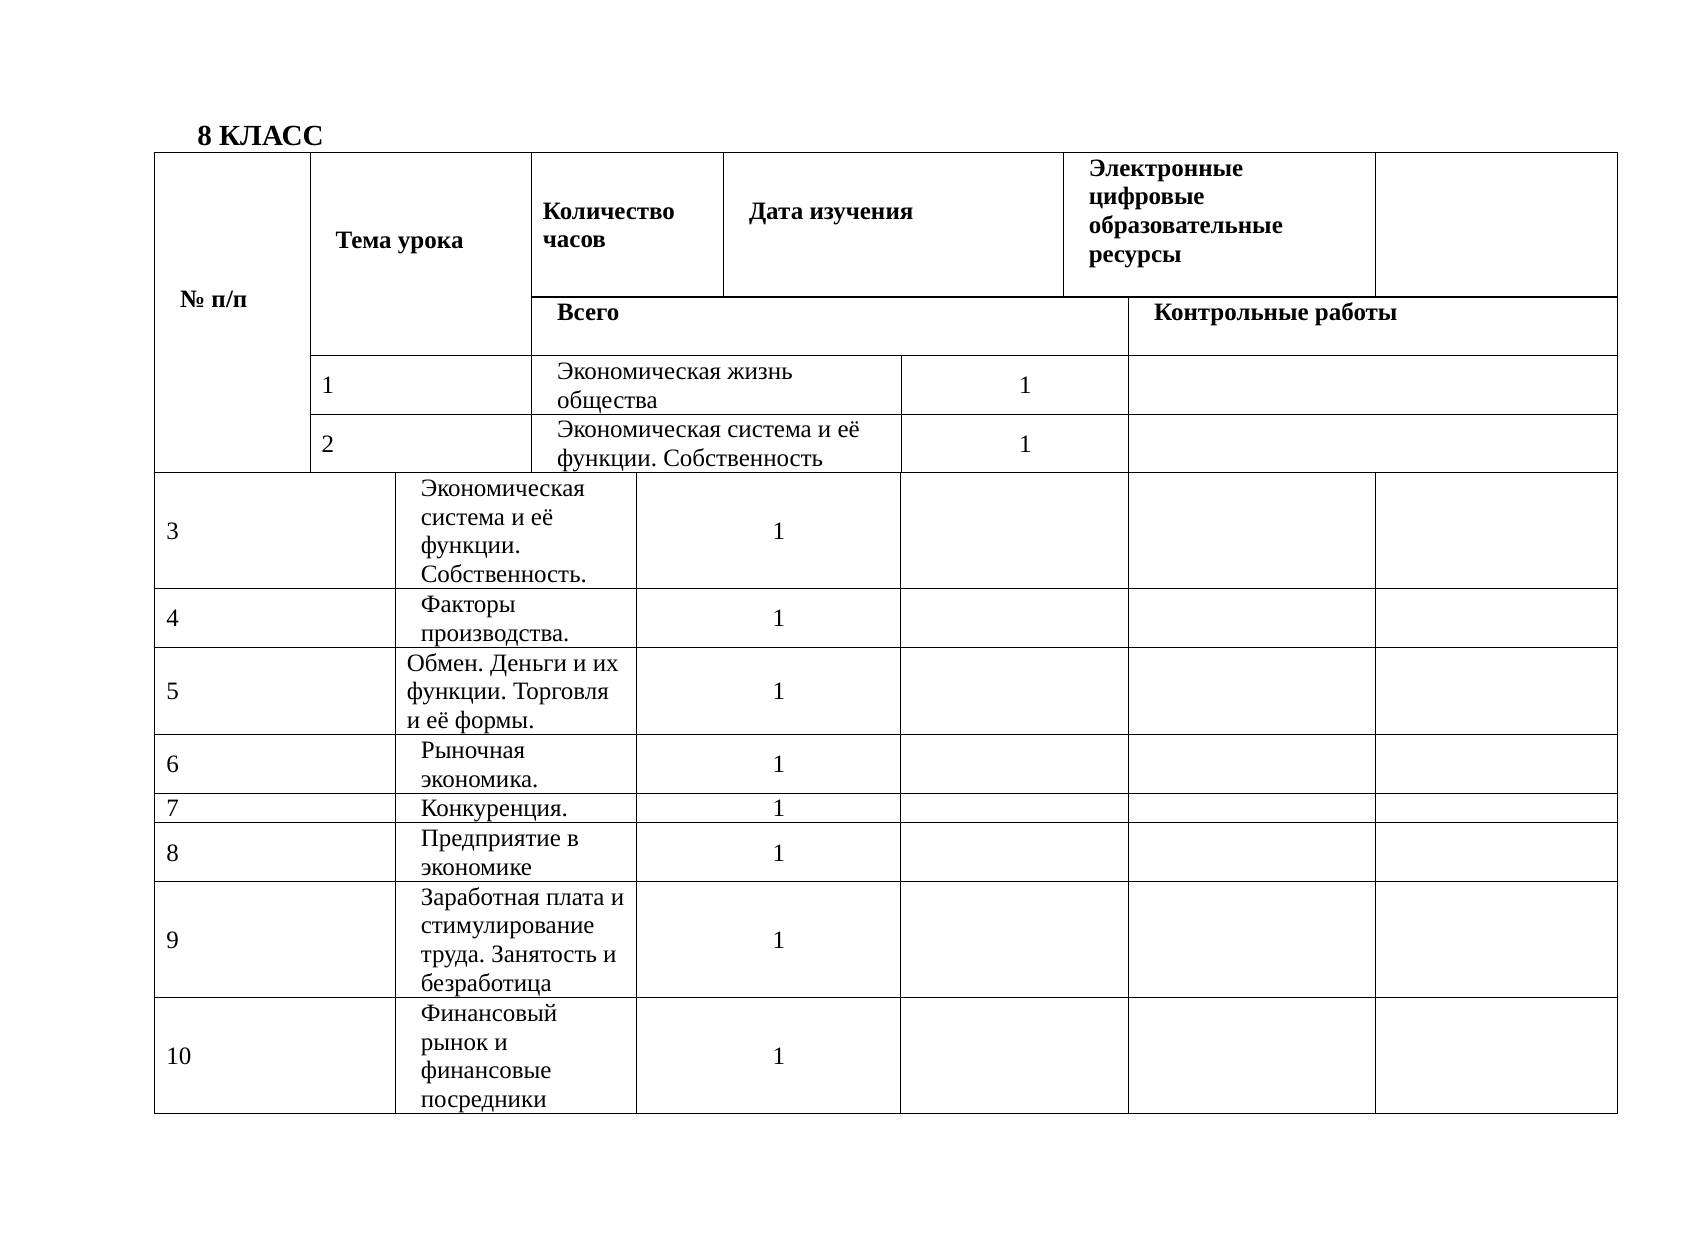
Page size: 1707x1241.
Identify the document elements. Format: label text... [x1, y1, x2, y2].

table_header № п/п [155, 153, 310, 472]
table_header Электронные цифровые образовательные ресурсы [1064, 153, 1375, 296]
table_cell [1376, 823, 1617, 881]
table_cell 4 [155, 589, 395, 647]
table_cell [1376, 735, 1617, 792]
table_cell 5 [155, 648, 395, 734]
table_cell 1 [311, 356, 531, 413]
table_cell Рыночная экономика. [396, 735, 636, 792]
table_cell 2 [311, 415, 531, 472]
table_cell [1376, 648, 1617, 734]
table_cell 1 [902, 415, 1128, 472]
table_cell 3 [155, 473, 395, 588]
table_cell 9 [155, 882, 395, 997]
table_cell Контрольные работы [1129, 298, 1617, 355]
table_cell 1 [637, 794, 900, 822]
table_cell Всего [532, 298, 1128, 355]
table_cell 1 [637, 589, 900, 647]
table_cell [1129, 648, 1375, 734]
table_cell 1 [637, 998, 900, 1113]
table_cell 8 [155, 823, 395, 881]
table_cell [1129, 794, 1375, 822]
table_cell [1129, 735, 1375, 792]
table_cell 6 [155, 735, 395, 792]
table_cell Экономическая система и её функции. Собственность. [396, 473, 636, 588]
table_cell 1 [637, 735, 900, 792]
table_cell Экономическая система и её функции. Собственность [532, 415, 901, 472]
table_cell [1129, 998, 1375, 1113]
text 8 КЛАСС [190, 118, 1618, 152]
table_cell [1129, 415, 1617, 472]
table_cell [901, 589, 1128, 647]
table_cell Экономическая жизнь общества [532, 356, 901, 413]
table_cell [1376, 473, 1617, 588]
table_cell [901, 998, 1128, 1113]
table_cell [1129, 823, 1375, 881]
table_cell [1376, 998, 1617, 1113]
table_cell 1 [637, 823, 900, 881]
table_header Количество часов [532, 153, 723, 296]
table_cell 1 [637, 473, 900, 588]
table_cell 1 [902, 356, 1128, 413]
table_cell Предприятие в экономике [396, 823, 636, 881]
table_header Дата изучения [724, 153, 1063, 296]
table_cell [901, 648, 1128, 734]
table_cell 1 [637, 882, 900, 997]
table_cell [901, 823, 1128, 881]
table_cell [1376, 794, 1617, 822]
table_cell [1376, 589, 1617, 647]
table_header [1376, 153, 1617, 296]
table_cell Заработная плата и стимулирование труда. Занятость и безработица [396, 882, 636, 997]
table_cell 10 [155, 998, 395, 1113]
table_cell 7 [155, 794, 395, 822]
table_cell [1129, 589, 1375, 647]
table_cell Обмен. Деньги и их функции. Торговля и её формы. [396, 648, 636, 734]
table_cell Конкуренция. [396, 794, 636, 822]
table_cell [1376, 882, 1617, 997]
table_cell Финансовый рынок и финансовые посредники [396, 998, 636, 1113]
table_cell Факторы производства. [396, 589, 636, 647]
table_cell [901, 794, 1128, 822]
table_cell [1129, 473, 1375, 588]
table_cell [901, 473, 1128, 588]
table_cell 1 [637, 648, 900, 734]
table_cell [901, 882, 1128, 997]
table_cell [901, 735, 1128, 792]
table_cell [1129, 356, 1617, 413]
table_header Тема урока [311, 153, 531, 355]
table_cell [1129, 882, 1375, 997]
